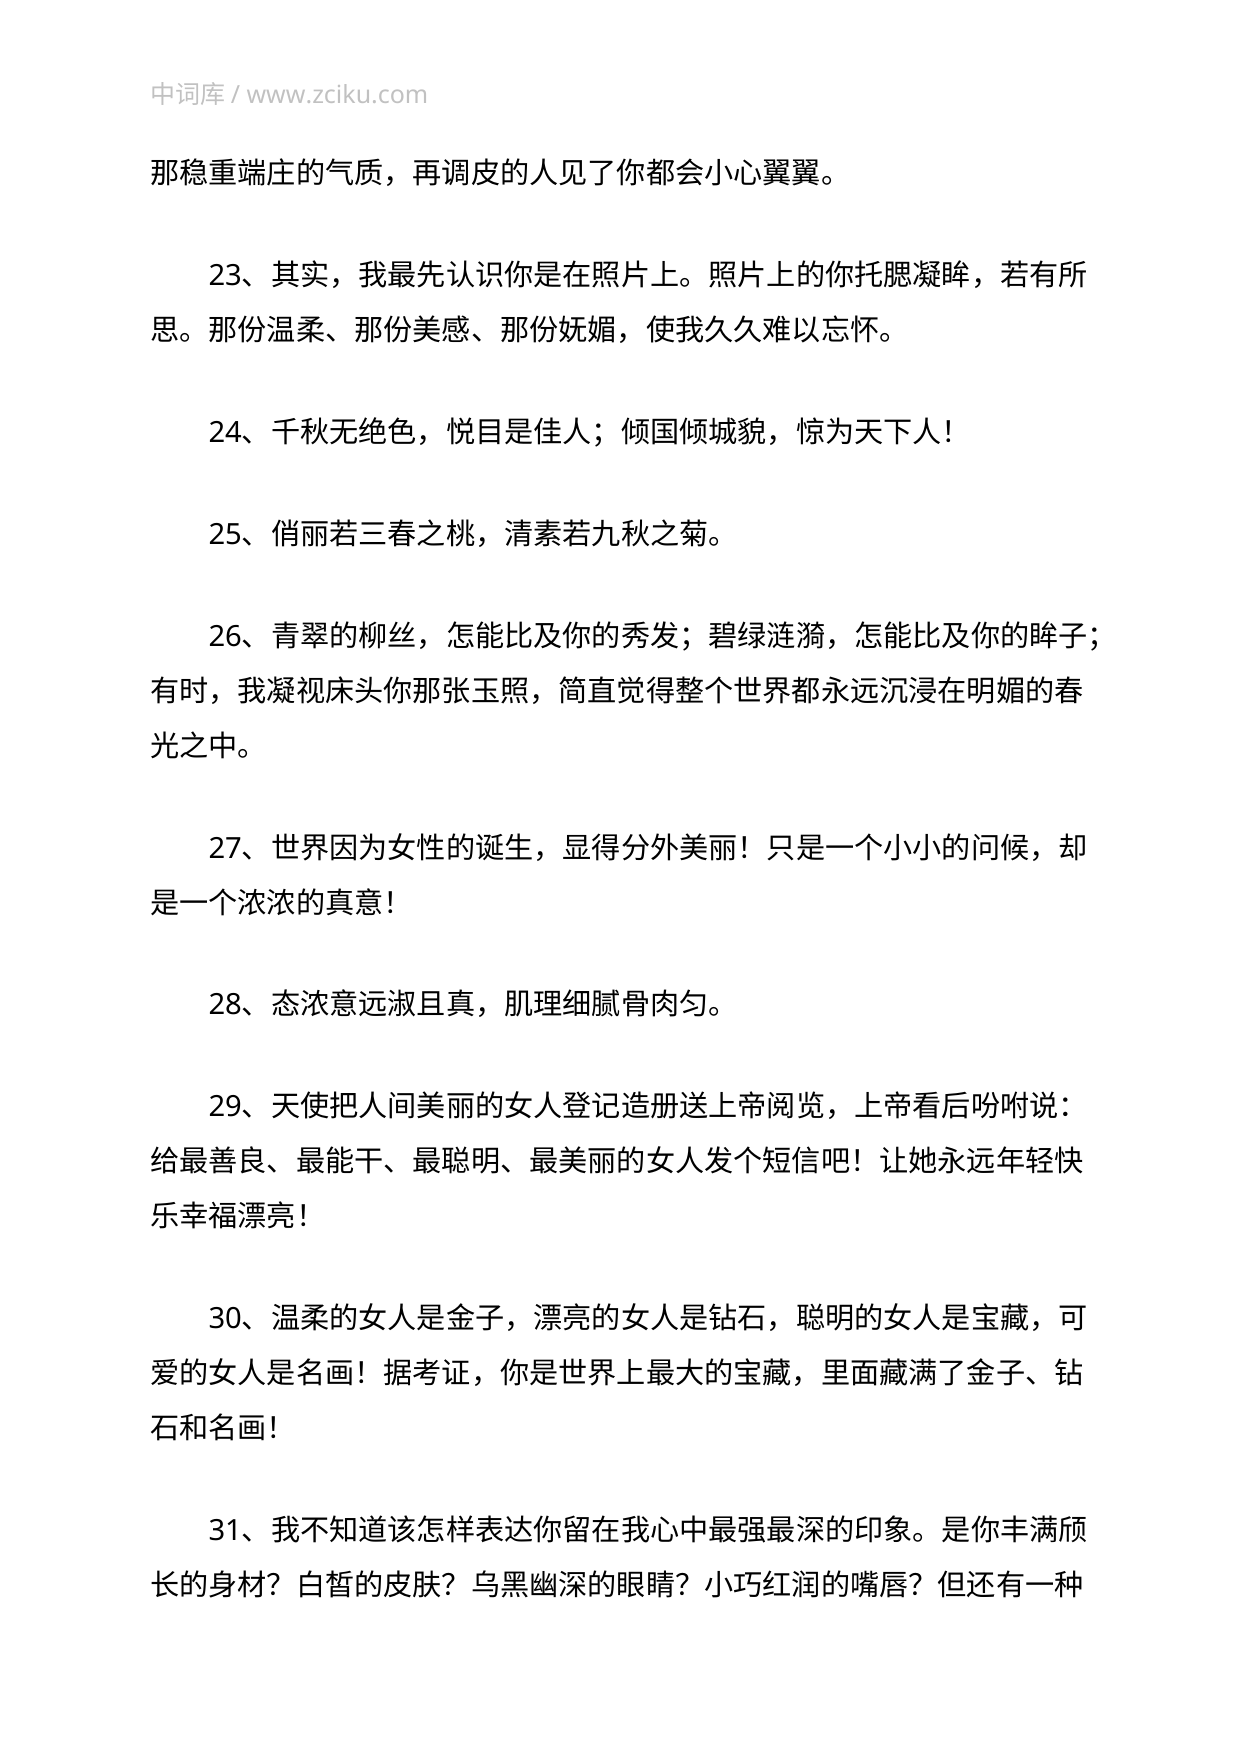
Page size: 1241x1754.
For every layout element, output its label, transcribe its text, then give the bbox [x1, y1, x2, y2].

text 27、世界因为女性的诞生，显得分外美丽！只是一个小小的问候，却是一个浓浓的真意！ [150, 824, 1090, 921]
text 28、态浓意远淑且真，肌理细腻骨肉匀。 [150, 981, 1090, 1023]
text 30、温柔的女人是金子，漂亮的女人是钻石，聪明的女人是宝藏，可爱的女人是名画！据考证，你是世界上最大的宝藏，里面藏满了金子、钻石和名画！ [150, 1294, 1090, 1447]
text 25、俏丽若三春之桃，清素若九秋之菊。 [150, 511, 1090, 553]
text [150, 150, 1090, 192]
text 24、千秋无绝色，悦目是佳人；倾国倾城貌，惊为天下人！ [150, 408, 1090, 451]
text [150, 1506, 1090, 1603]
text 26、青翠的柳丝，怎能比及你的秀发；碧绿涟漪，怎能比及你的眸子；有时，我凝视床头你那张玉照，简直觉得整个世界都永远沉浸在明媚的春光之中。 [150, 612, 1090, 765]
text 23、其实，我最先认识你是在照片上。照片上的你托腮凝眸，若有所思。那份温柔、那份美感、那份妩媚，使我久久难以忘怀。 [150, 252, 1090, 349]
text 29、天使把人间美丽的女人登记造册送上帝阅览，上帝看后吩咐说：给最善良、最能干、最聪明、最美丽的女人发个短信吧！让她永远年轻快乐幸福漂亮！ [150, 1083, 1090, 1235]
